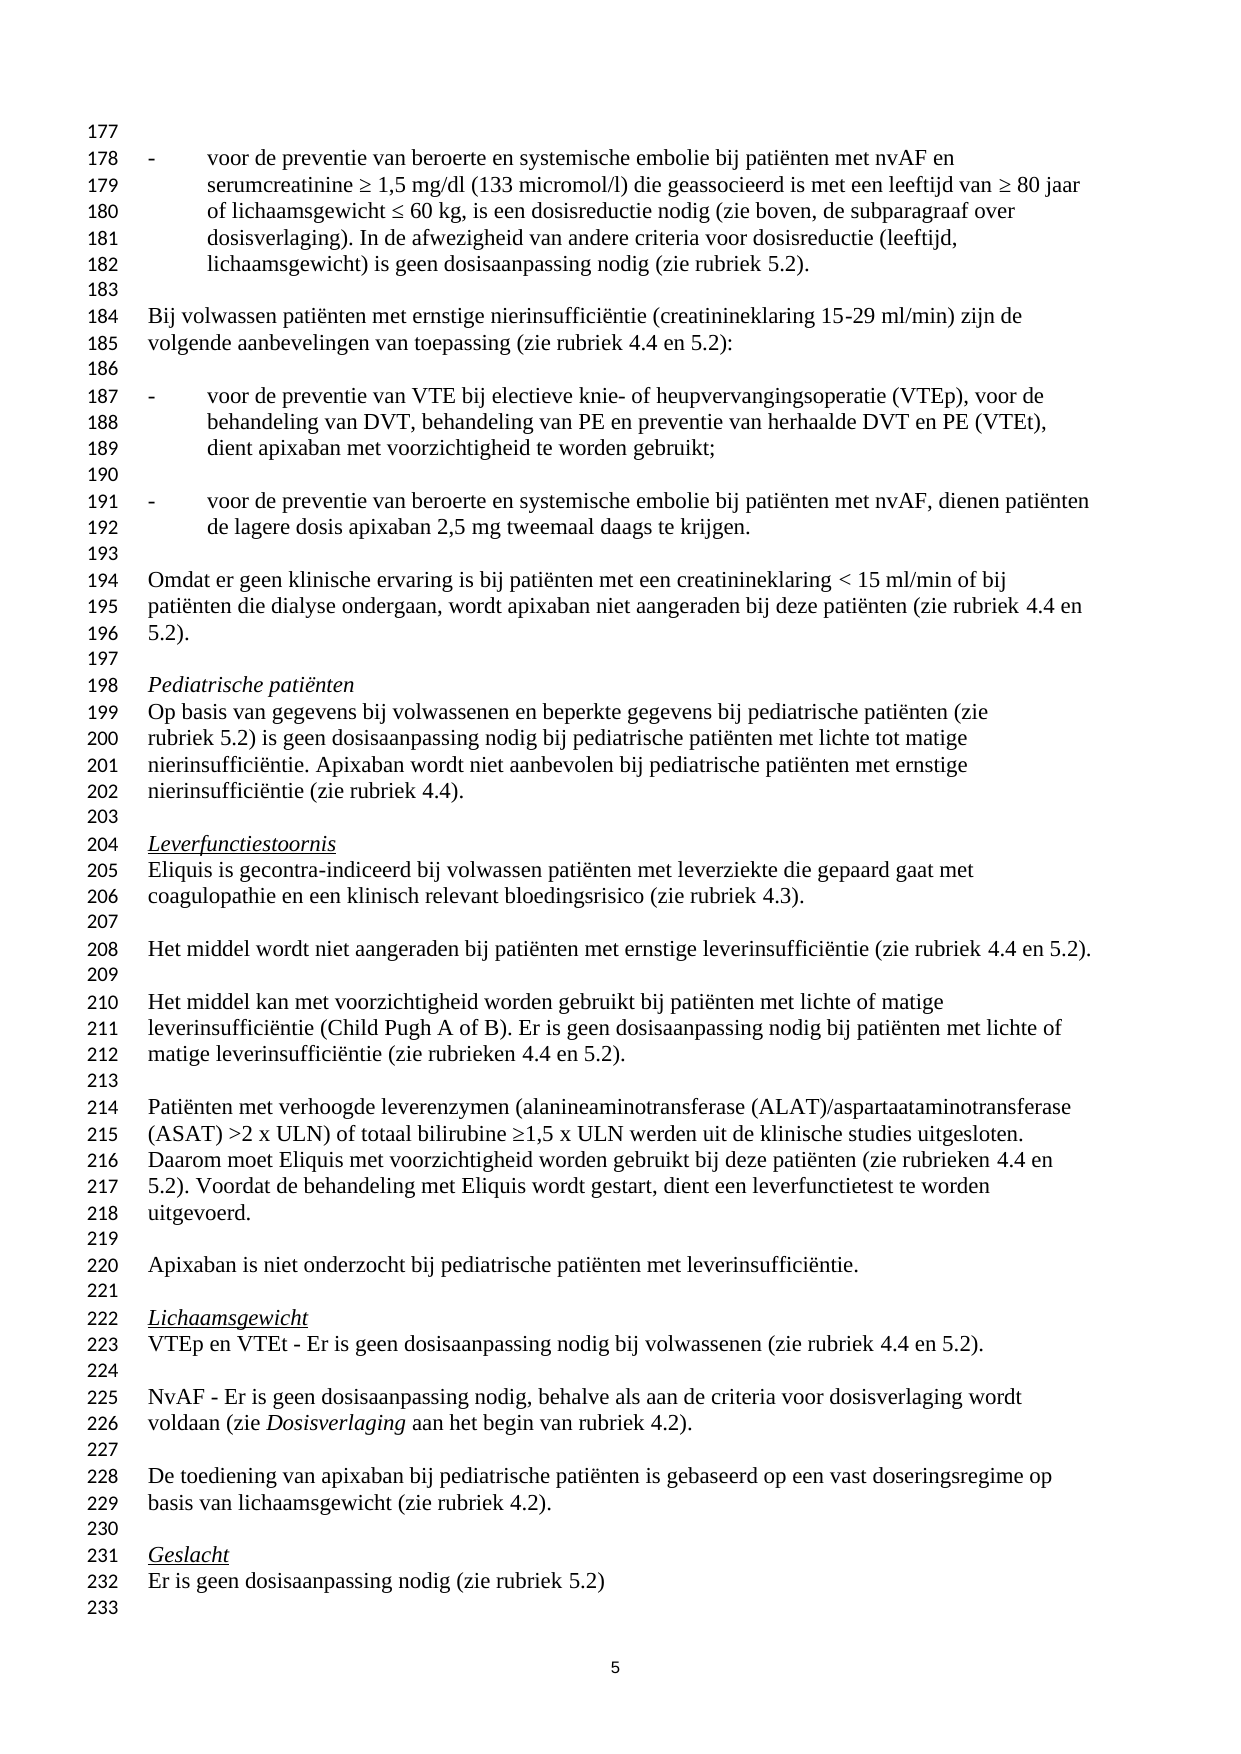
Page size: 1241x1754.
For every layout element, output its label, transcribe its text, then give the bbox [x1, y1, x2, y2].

text Er is geen dosisaanpassing nodig (zie rubriek 5.2) [148, 1568, 1092, 1594]
text Op basis van gegevens bij volwassenen en beperkte gegevens bij pediatrische patiënten (zie rubriek 5.2) is geen dosisaanpassing nodig bij pediatrische patiënten met lichte tot matige nierinsufficiëntie. Apixaban wordt niet aanbevolen bij pediatrische patiënten met ernstige nierinsufficiëntie (zie rubriek 4.4). [148, 698, 1092, 803]
text Omdat er geen klinische ervaring is bij patiënten met een creatinineklaring < 15 ml/min of bij patiënten die dialyse ondergaan, wordt apixaban niet aangeraden bij deze patiënten (zie rubriek 4.4 en 5.2). [148, 566, 1092, 645]
subtitle Pediatrische patiënten [148, 672, 1092, 698]
text Geslacht [148, 1541, 1092, 1568]
text Eliquis is gecontra-indiceerd bij volwassen patiënten met leverziekte die gepaard gaat met coagulopathie en een klinisch relevant bloedingsrisico (zie rubriek 4.3). [148, 856, 1092, 909]
list voor de preventie van beroerte en systemische embolie bij patiënten met nvAF, dienen patiënten de lagere dosis apixaban 2,5 mg tweemaal daags te krijgen. [148, 487, 1092, 540]
text Lichaamsgewicht [148, 1304, 1092, 1330]
text VTEp en VTEt - Er is geen dosisaanpassing nodig bij volwassenen (zie rubriek 4.4 en 5.2). [148, 1330, 1092, 1357]
text Het middel kan met voorzichtigheid worden gebruikt bij patiënten met lichte of matige leverinsufficiëntie (Child Pugh A of B). Er is geen dosisaanpassing nodig bij patiënten met lichte of matige leverinsufficiëntie (zie rubrieken 4.4 en 5.2). [148, 988, 1092, 1067]
text Apixaban is niet onderzocht bij pediatrische patiënten met leverinsufficiëntie. [148, 1251, 1092, 1278]
list voor de preventie van beroerte en systemische embolie bij patiënten met nvAF en serumcreatinine ≥ 1,5 mg/dl (133 micromol/l) die geassocieerd is met een leeftijd van ≥ 80 jaar of lichaamsgewicht ≤ 60 kg, is een dosisreductie nodig (zie boven, de subparagraaf over dosisverlaging). In de afwezigheid van andere criteria voor dosisreductie (leeftijd, lichaamsgewicht) is geen dosisaanpassing nodig (zie rubriek 5.2). [148, 144, 1092, 276]
text Het middel wordt niet aangeraden bij patiënten met ernstige leverinsufficiëntie (zie rubriek 4.4 en 5.2). [148, 935, 1092, 961]
text Patiënten met verhoogde leverenzymen (alanineaminotransferase (ALAT)/aspartaataminotransferase (ASAT) >2 x ULN) of totaal bilirubine ≥1,5 x ULN werden uit de klinische studies uitgesloten. Daarom moet Eliquis met voorzichtigheid worden gebruikt bij deze patiënten (zie rubrieken 4.4 en 5.2). Voordat de behandeling met Eliquis wordt gestart, dient een leverfunctietest te worden uitgevoerd. [148, 1093, 1092, 1225]
text De toediening van apixaban bij pediatrische patiënten is gebaseerd op een vast doseringsregime op basis van lichaamsgewicht (zie rubriek 4.2). [148, 1462, 1092, 1515]
text NvAF - Er is geen dosisaanpassing nodig, behalve als aan de criteria voor dosisverlaging wordt voldaan (zie Dosisverlaging aan het begin van rubriek 4.2). [148, 1383, 1092, 1436]
text Leverfunctiestoornis [148, 830, 1092, 856]
list voor de preventie van VTE bij electieve knie- of heupvervangingsoperatie (VTEp), voor de behandeling van DVT, behandeling van PE en preventie van herhaalde DVT en PE (VTEt), dient apixaban met voorzichtigheid te worden gebruikt; [148, 382, 1092, 461]
text Bij volwassen patiënten met ernstige nierinsufficiëntie (creatinineklaring 15-29 ml/min) zijn de volgende aanbevelingen van toepassing (zie rubriek 4.4 en 5.2): [148, 303, 1092, 355]
